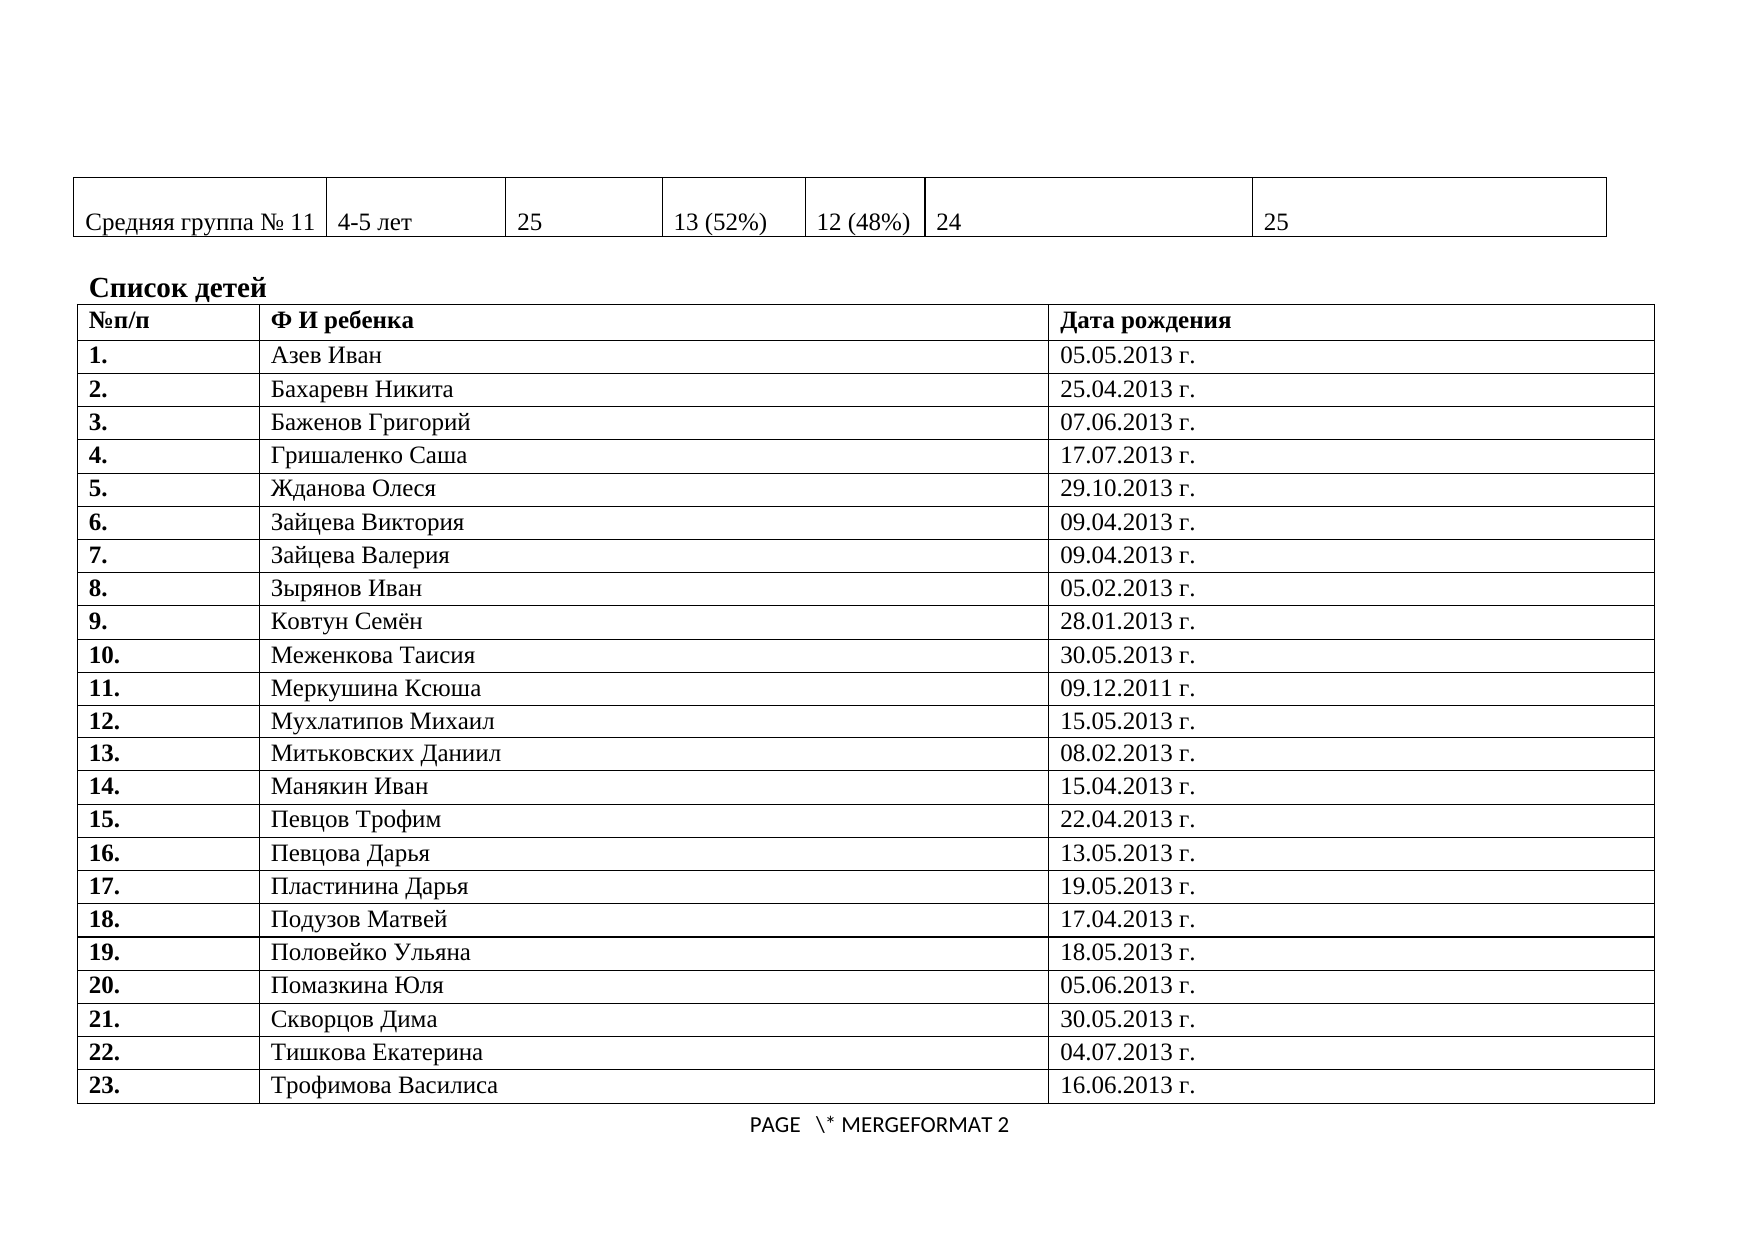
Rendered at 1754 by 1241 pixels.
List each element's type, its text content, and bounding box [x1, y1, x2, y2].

table_cell 18. [78, 904, 259, 936]
table_cell Бахаревн Никита [260, 374, 1048, 406]
table_cell Баженов Григорий [260, 407, 1048, 439]
table_cell 8. [78, 573, 259, 605]
table_cell Певцов Трофим [260, 805, 1048, 837]
table_cell Гришаленко Саша [260, 440, 1048, 472]
table_cell Мухлатипов Михаил [260, 706, 1048, 737]
table_cell 12 (48%) [806, 178, 924, 236]
table_cell 09.04.2013 г. [1049, 507, 1654, 539]
table_cell 09.04.2013 г. [1049, 540, 1654, 572]
table_cell 2. [78, 374, 259, 406]
table_cell Меженкова Таисия [260, 640, 1048, 672]
table_cell 1. [78, 341, 259, 373]
table_cell 15.04.2013 г. [1049, 771, 1654, 803]
table_cell Манякин Иван [260, 771, 1048, 803]
table_cell 16. [78, 838, 259, 870]
table_cell Тишкова Екатерина [260, 1037, 1048, 1069]
table_cell Жданова Олеся [260, 474, 1048, 506]
table_cell Скворцов Дима [260, 1004, 1048, 1036]
table_header №п/п [78, 305, 259, 339]
table_cell 6. [78, 507, 259, 539]
table_cell 13 (52%) [663, 178, 805, 236]
table_cell Подузов Матвей [260, 904, 1048, 936]
table_cell 17.04.2013 г. [1049, 904, 1654, 936]
table_cell Меркушина Ксюша [260, 673, 1048, 705]
table_cell 07.06.2013 г. [1049, 407, 1654, 439]
table_cell Средняя группа № 11 [74, 178, 326, 236]
table_cell Зырянов Иван [260, 573, 1048, 605]
table_cell 19.05.2013 г. [1049, 871, 1654, 903]
table_cell 28.01.2013 г. [1049, 606, 1654, 639]
table_cell Помазкина Юля [260, 971, 1048, 1003]
table_cell 05.06.2013 г. [1049, 971, 1654, 1003]
table_cell Митьковских Даниил [260, 738, 1048, 770]
table_cell 05.05.2013 г. [1049, 341, 1654, 373]
table_cell 14. [78, 771, 259, 803]
table_cell 23. [78, 1070, 259, 1102]
table_cell Азев Иван [260, 341, 1048, 373]
table_cell 29.10.2013 г. [1049, 474, 1654, 506]
table_cell 09.12.2011 г. [1049, 673, 1654, 705]
table_cell 3. [78, 407, 259, 439]
table_cell 4-5 лет [327, 178, 505, 236]
table_cell 20. [78, 971, 259, 1003]
table_cell Ковтун Семён [260, 606, 1048, 639]
table_cell 24 [926, 178, 1252, 236]
table_cell 25 [506, 178, 662, 236]
table_cell 18.05.2013 г. [1049, 938, 1654, 969]
table_cell 5. [78, 474, 259, 506]
table_cell 30.05.2013 г. [1049, 1004, 1654, 1036]
table_header Ф И ребенка [260, 305, 1048, 339]
table_cell 13.05.2013 г. [1049, 838, 1654, 870]
table_cell Половейко Ульяна [260, 938, 1048, 969]
table_header Дата рождения [1049, 305, 1654, 339]
table_cell 10. [78, 640, 259, 672]
table_cell 4. [78, 440, 259, 472]
table_cell 25 [1253, 178, 1606, 236]
table_cell 22.04.2013 г. [1049, 805, 1654, 837]
table_cell 11. [78, 673, 259, 705]
text Список детей [89, 270, 1665, 304]
table_cell 30.05.2013 г. [1049, 640, 1654, 672]
table_cell 04.07.2013 г. [1049, 1037, 1654, 1069]
table_cell Певцова Дарья [260, 838, 1048, 870]
table_cell 17.07.2013 г. [1049, 440, 1654, 472]
table_cell 22. [78, 1037, 259, 1069]
table_cell Зайцева Виктория [260, 507, 1048, 539]
table_cell 12. [78, 706, 259, 737]
table_cell Пластинина Дарья [260, 871, 1048, 903]
table_cell 05.02.2013 г. [1049, 573, 1654, 605]
table_cell 13. [78, 738, 259, 770]
table_cell 9. [78, 606, 259, 639]
table_cell 7. [78, 540, 259, 572]
table_cell 19. [78, 938, 259, 969]
table_cell 08.02.2013 г. [1049, 738, 1654, 770]
table_cell 15.05.2013 г. [1049, 706, 1654, 737]
table_cell 17. [78, 871, 259, 903]
table_cell Зайцева Валерия [260, 540, 1048, 572]
table_cell Трофимова Василиса [260, 1070, 1048, 1102]
table_cell 21. [78, 1004, 259, 1036]
table_cell 25.04.2013 г. [1049, 374, 1654, 406]
table_cell 15. [78, 805, 259, 837]
table_cell 16.06.2013 г. [1049, 1070, 1654, 1102]
